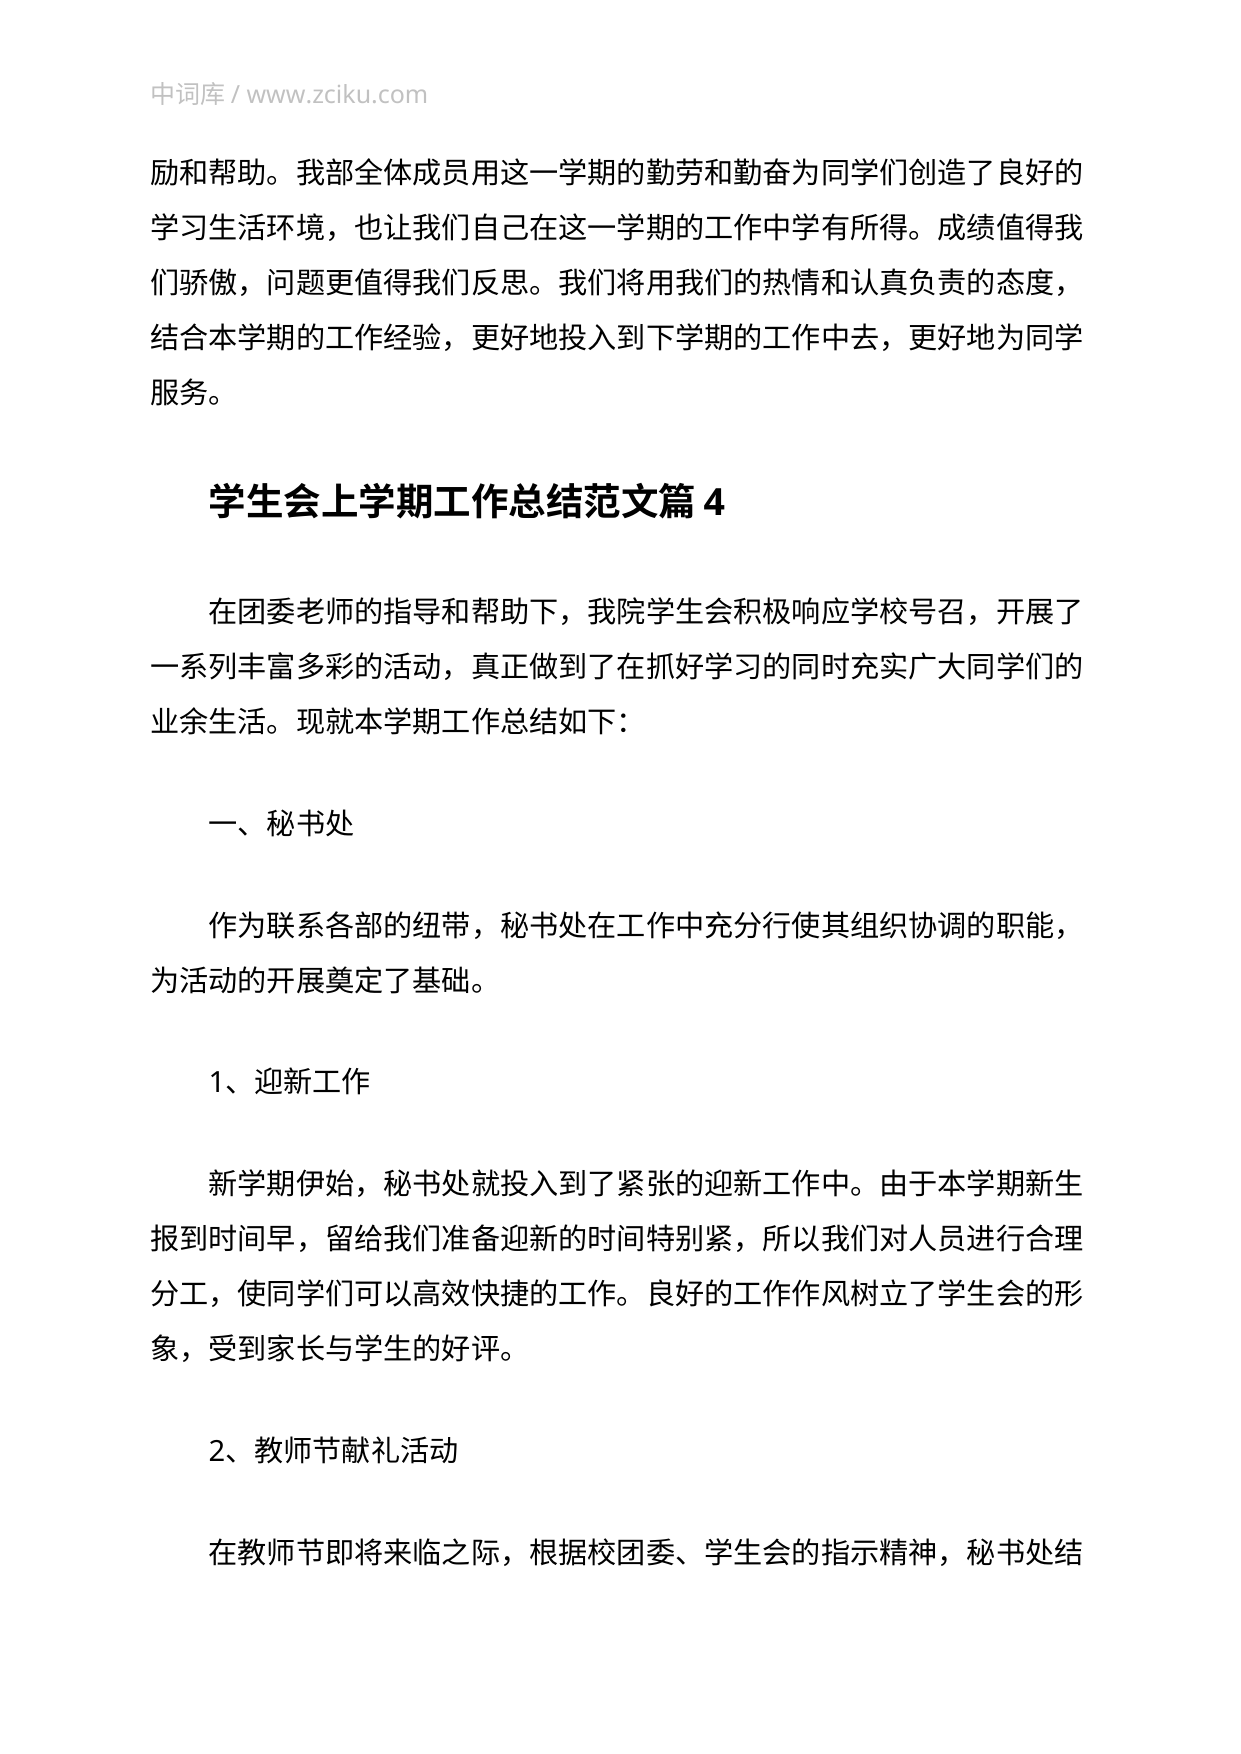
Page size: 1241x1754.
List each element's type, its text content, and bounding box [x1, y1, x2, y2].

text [150, 1529, 1090, 1572]
text 作为联系各部的纽带，秘书处在工作中充分行使其组织协调的职能，为活动的开展奠定了基础。 [150, 902, 1090, 999]
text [150, 150, 1090, 412]
text 1、迎新工作 [150, 1059, 1090, 1101]
text 新学期伊始，秘书处就投入到了紧张的迎新工作中。由于本学期新生报到时间早，留给我们准备迎新的时间特别紧，所以我们对人员进行合理分工，使同学们可以高效快捷的工作。良好的工作作风树立了学生会的形象，受到家长与学生的好评。 [150, 1161, 1090, 1368]
text 2、教师节献礼活动 [150, 1427, 1090, 1470]
text 一、秘书处 [150, 801, 1090, 843]
text 学生会上学期工作总结范文篇4 [150, 471, 1090, 526]
text 在团委老师的指导和帮助下，我院学生会积极响应学校号召，开展了一系列丰富多彩的活动，真正做到了在抓好学习的同时充实广大同学们的业余生活。现就本学期工作总结如下： [150, 589, 1090, 741]
